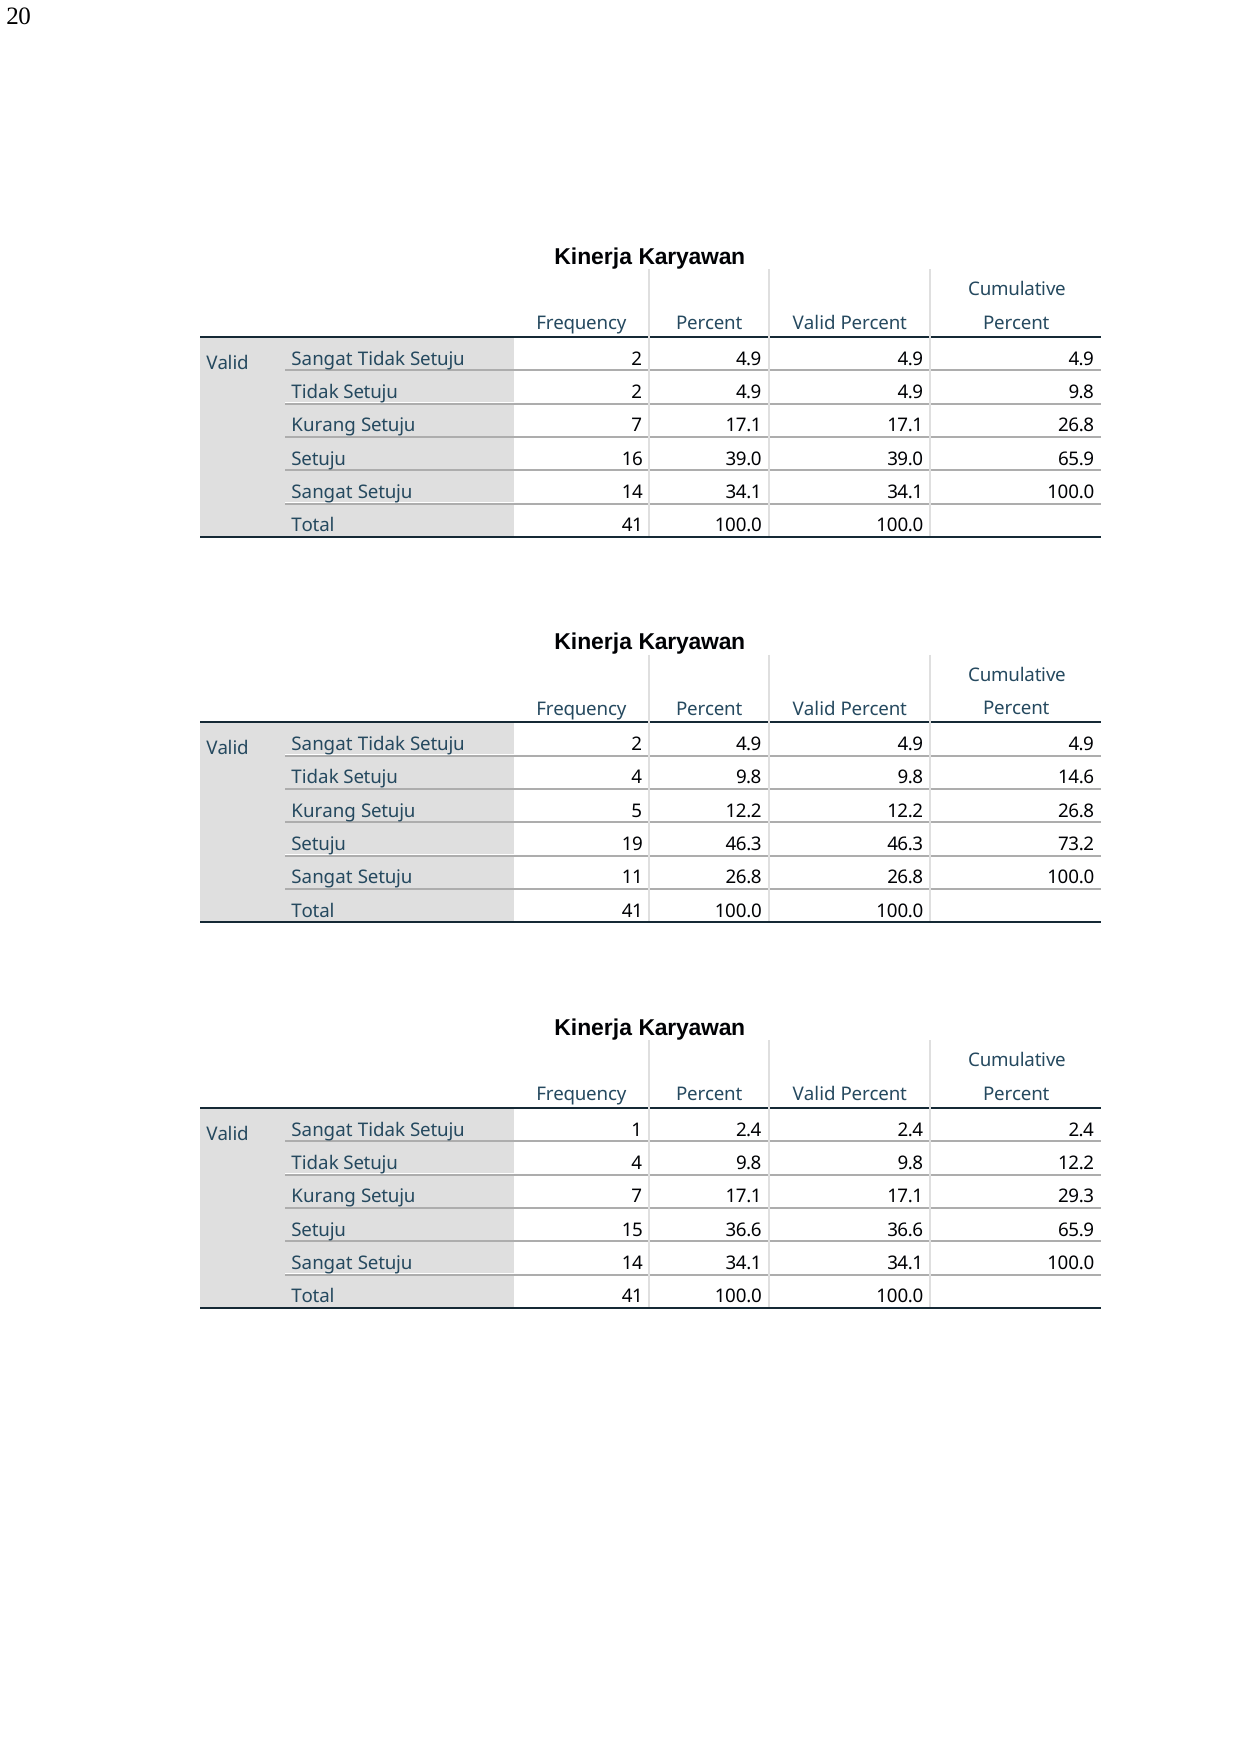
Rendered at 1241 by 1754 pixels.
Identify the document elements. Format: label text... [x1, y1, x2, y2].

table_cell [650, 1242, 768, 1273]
table_cell 9.8 [931, 371, 1101, 402]
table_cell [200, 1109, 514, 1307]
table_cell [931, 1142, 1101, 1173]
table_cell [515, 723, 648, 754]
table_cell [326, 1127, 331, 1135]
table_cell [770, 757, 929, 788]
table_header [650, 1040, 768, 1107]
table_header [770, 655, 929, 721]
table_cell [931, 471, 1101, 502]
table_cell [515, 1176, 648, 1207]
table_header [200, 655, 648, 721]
table_cell 14 [515, 471, 648, 502]
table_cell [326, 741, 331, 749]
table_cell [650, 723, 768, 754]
table_cell 2 [515, 338, 648, 369]
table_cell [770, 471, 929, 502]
table_header Frequency [200, 269, 648, 336]
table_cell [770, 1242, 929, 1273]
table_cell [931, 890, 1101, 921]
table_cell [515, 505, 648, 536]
table_cell Sangat Setuju [285, 471, 514, 502]
table_cell Setuju [285, 438, 514, 469]
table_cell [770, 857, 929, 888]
text Kinerja Karyawan [236, 243, 1064, 269]
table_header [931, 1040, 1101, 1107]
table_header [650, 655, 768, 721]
table_header Percent [650, 269, 768, 336]
table_cell 4.9 [650, 338, 768, 369]
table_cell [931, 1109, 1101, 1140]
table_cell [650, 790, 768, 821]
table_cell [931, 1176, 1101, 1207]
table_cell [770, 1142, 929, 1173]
text Kinerja Karyawan [236, 1014, 1064, 1040]
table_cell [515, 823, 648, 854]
table_cell 39.0 [770, 438, 929, 469]
table_header Cumulative Percent [931, 269, 1101, 336]
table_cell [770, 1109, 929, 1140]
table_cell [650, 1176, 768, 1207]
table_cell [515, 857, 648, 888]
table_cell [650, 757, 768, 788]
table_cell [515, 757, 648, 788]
table_cell 7 [515, 405, 648, 436]
table_cell 17.1 [650, 405, 768, 436]
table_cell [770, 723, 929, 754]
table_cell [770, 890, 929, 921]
table_cell 4.9 [931, 338, 1101, 369]
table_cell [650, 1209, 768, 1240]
table_cell Valid [200, 338, 285, 536]
table_cell Kurang Setuju [285, 405, 514, 436]
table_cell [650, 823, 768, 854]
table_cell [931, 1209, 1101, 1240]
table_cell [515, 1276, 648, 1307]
table_cell 17.1 [770, 405, 929, 436]
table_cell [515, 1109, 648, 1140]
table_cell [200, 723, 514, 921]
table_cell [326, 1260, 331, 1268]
table_cell Tidak Setuju [285, 371, 514, 402]
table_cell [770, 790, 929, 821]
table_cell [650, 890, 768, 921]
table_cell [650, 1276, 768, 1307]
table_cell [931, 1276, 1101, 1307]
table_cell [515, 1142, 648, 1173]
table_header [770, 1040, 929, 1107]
table_cell 65.9 [931, 438, 1101, 469]
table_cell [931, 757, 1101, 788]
table_cell 4.9 [770, 338, 929, 369]
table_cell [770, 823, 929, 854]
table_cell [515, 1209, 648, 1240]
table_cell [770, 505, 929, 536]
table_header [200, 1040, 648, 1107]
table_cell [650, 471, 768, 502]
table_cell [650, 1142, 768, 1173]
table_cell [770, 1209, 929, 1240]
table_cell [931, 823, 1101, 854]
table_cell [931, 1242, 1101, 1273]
table_cell 4.9 [770, 371, 929, 402]
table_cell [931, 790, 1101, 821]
table_cell 26.8 [931, 405, 1101, 436]
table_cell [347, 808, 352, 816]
table_cell 16 [515, 438, 648, 469]
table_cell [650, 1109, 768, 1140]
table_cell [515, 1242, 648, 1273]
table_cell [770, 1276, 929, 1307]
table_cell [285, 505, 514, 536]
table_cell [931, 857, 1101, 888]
table_cell 2 [515, 371, 648, 402]
table_cell 39.0 [650, 438, 768, 469]
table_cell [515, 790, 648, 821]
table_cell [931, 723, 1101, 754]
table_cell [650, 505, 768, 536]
table_cell 4.9 [650, 371, 768, 402]
table_cell Sangat Tidak Setuju [285, 338, 514, 369]
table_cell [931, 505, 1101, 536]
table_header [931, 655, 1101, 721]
text Kinerja Karyawan [236, 628, 1064, 654]
table_header Valid Percent [770, 269, 929, 336]
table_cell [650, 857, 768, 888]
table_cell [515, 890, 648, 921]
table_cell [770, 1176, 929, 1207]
